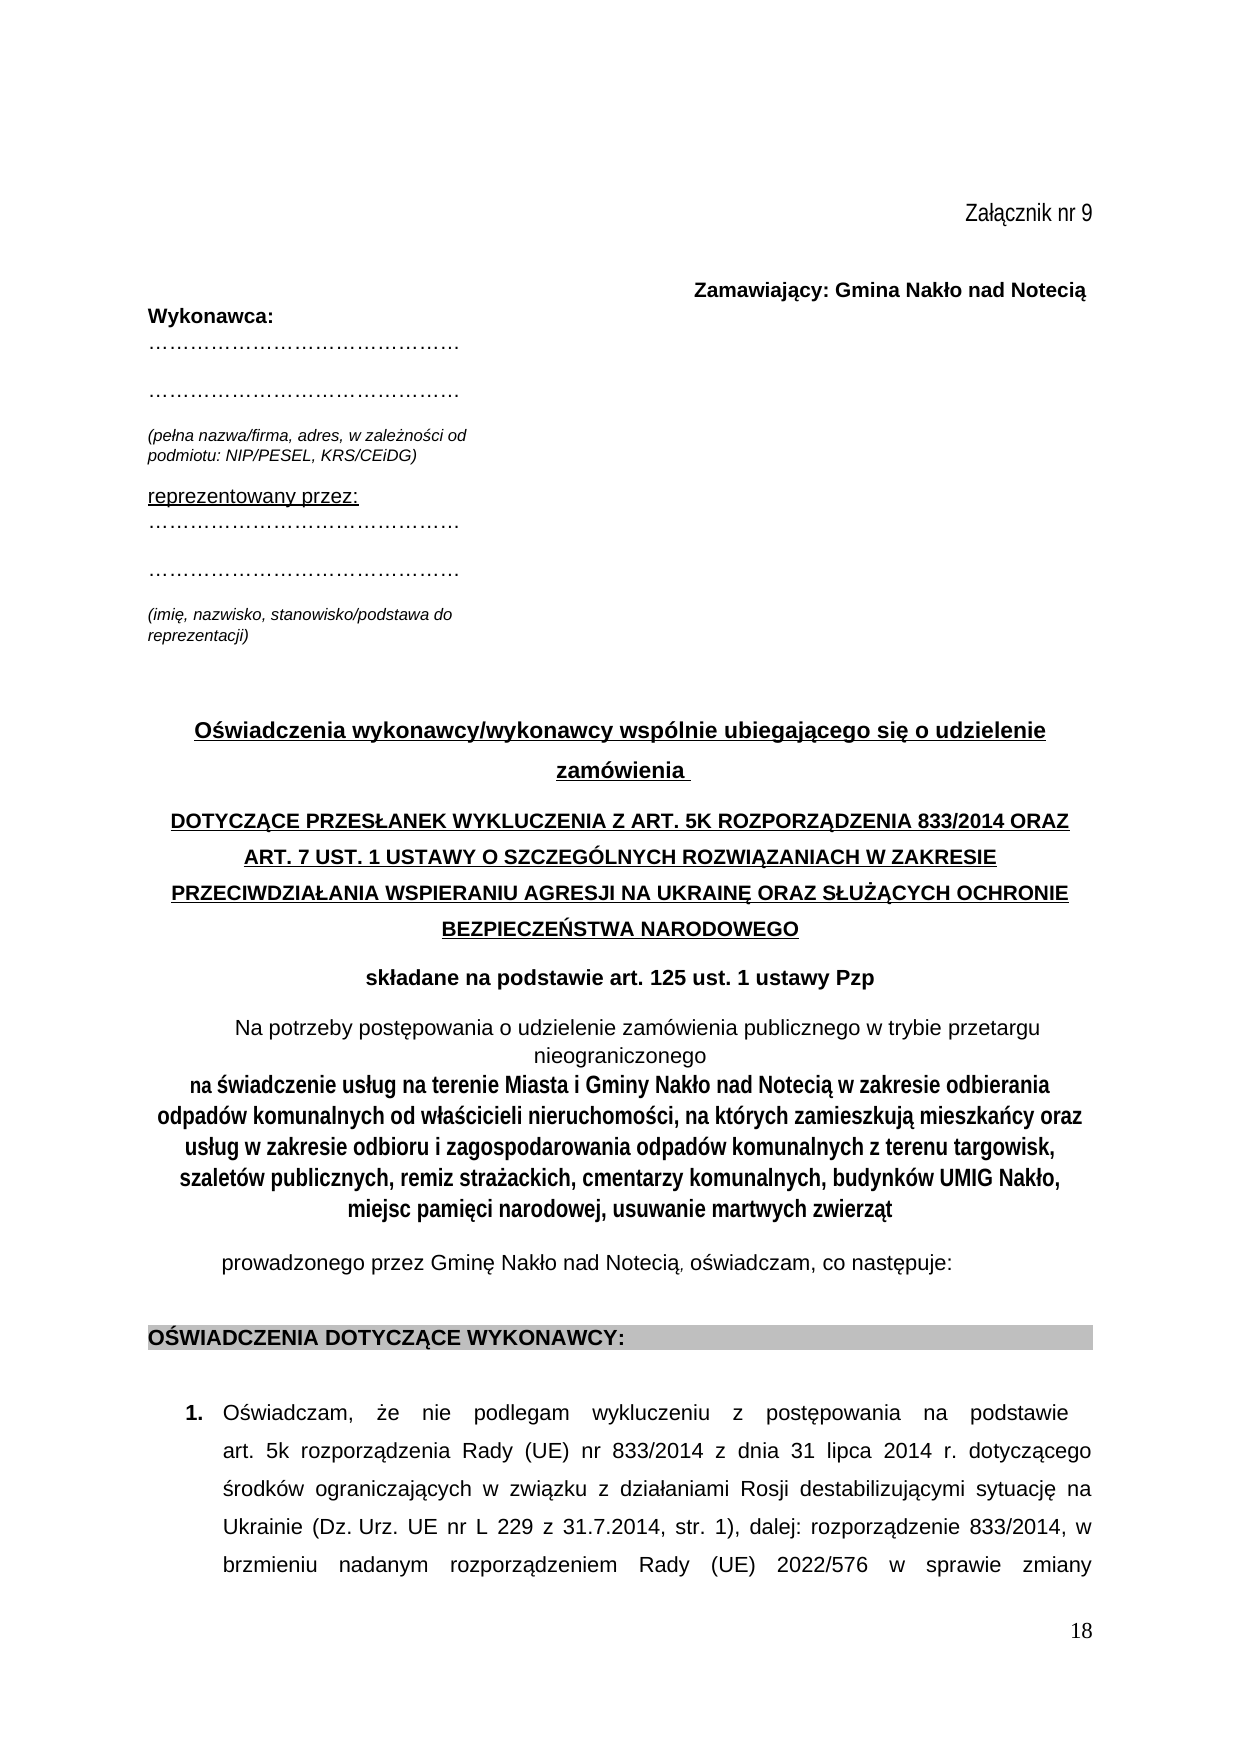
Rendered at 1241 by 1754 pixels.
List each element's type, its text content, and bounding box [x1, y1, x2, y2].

text (imię, nazwisko, stanowisko/podstawa do reprezentacji) [148, 605, 472, 645]
text Wykonawca: [148, 304, 1093, 328]
text OŚWIADCZENIA DOTYCZĄCE WYKONAWCY: [148, 1325, 1093, 1350]
text Oświadczenia wykonawcy/wykonawcy wspólnie ubiegającego się o udzielenie zamówienia [148, 717, 1093, 783]
text Zamawiający: Gmina Nakło nad Notecią [694, 278, 1093, 302]
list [185, 1400, 1093, 1577]
text prowadzonego przez Gminę Nakło nad Notecią, oświadczam, co następuje: [148, 1250, 1093, 1275]
text ……………………………………………………………………………… [148, 509, 472, 581]
text DOTYCZĄCE PRZESŁANEK WYKLUCZENIA Z ART. 5K ROZPORZĄDZENIA 833/2014 ORAZ ART. 7 UST. 1 USTAWY o szczególnych rozwiązaniach w zakresie przeciwdziałania wspieraniu agresji na Ukrainę oraz służących ochronie bezpieczeństwa narodowego [148, 809, 1093, 941]
text ……………………………………………………………………………… [148, 330, 472, 402]
text (pełna nazwa/firma, adres, w zależności od podmiotu: NIP/PESEL, KRS/CEiDG) [148, 426, 472, 465]
text Na potrzeby postępowania o udzielenie zamówienia publicznego w trybie przetargu nieograniczonego na świadczenie usług na terenie Miasta i Gminy Nakło nad Notecią w zakresie odbierania odpadów komunalnych od właścicieli nieruchomości, na których zamieszkują mieszkańcy oraz usług w zakresie odbioru i zagospodarowania odpadów komunalnych z terenu targowisk, szaletów publicznych, remiz strażackich, cmentarzy komunalnych, budynków UMIG Nakło, miejsc pamięci narodowej, usuwanie martwych zwierząt [148, 1015, 1093, 1222]
text reprezentowany przez: [148, 483, 1093, 507]
text Załącznik nr 9 [694, 198, 1093, 226]
text składane na podstawie art. 125 ust. 1 ustawy Pzp [148, 965, 1093, 990]
